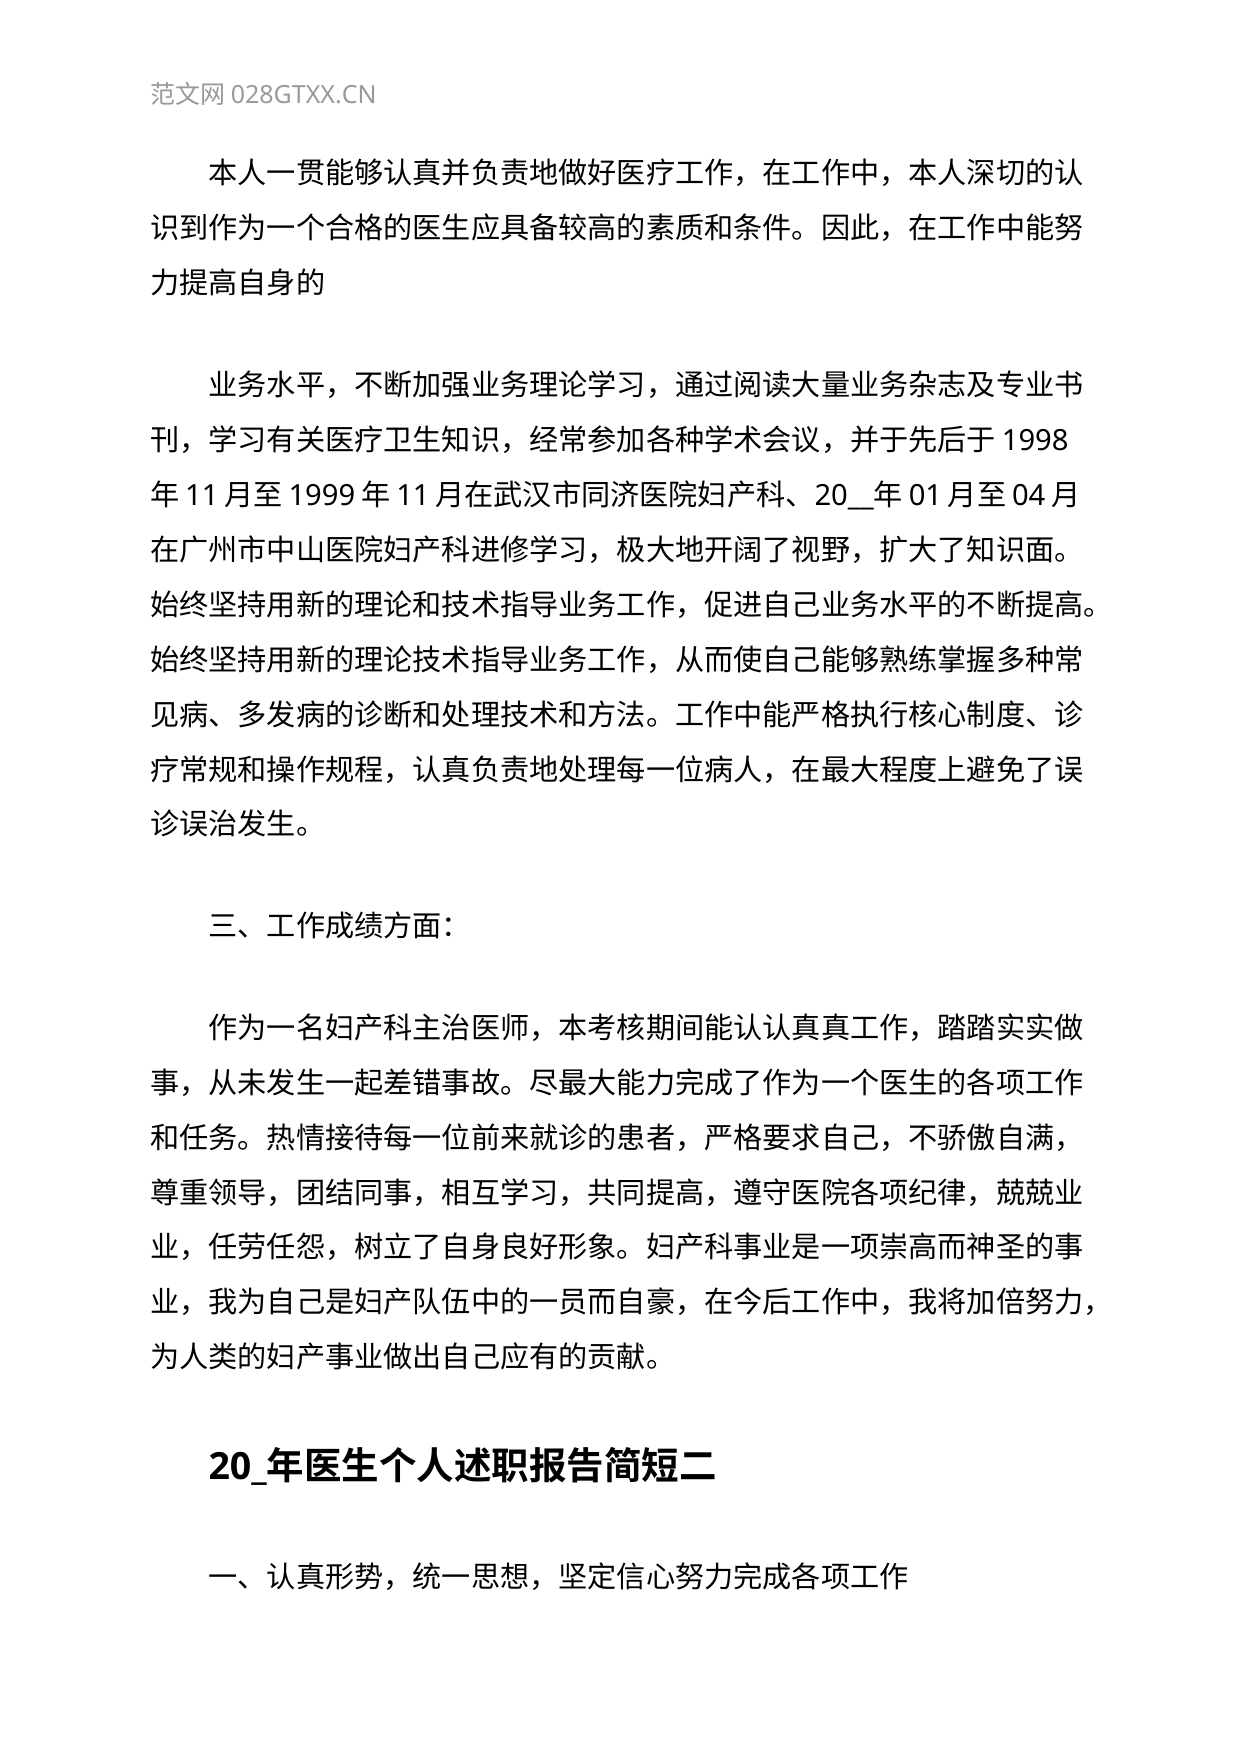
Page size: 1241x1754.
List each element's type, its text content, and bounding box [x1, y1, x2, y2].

text 作为一名妇产科主治医师，本考核期间能认认真真工作，踏踏实实做事，从未发生一起差错事故。尽最大能力完成了作为一个医生的各项工作和任务。热情接待每一位前来就诊的患者，严格要求自己，不骄傲自满，尊重领导，团结同事，相互学习，共同提高，遵守医院各项纪律，兢兢业业，任劳任怨，树立了自身良好形象。妇产科事业是一项崇高而神圣的事业，我为自己是妇产队伍中的一员而自豪，在今后工作中，我将加倍努力，为人类的妇产事业做出自己应有的贡献。 [150, 1004, 1090, 1376]
text 三、工作成绩方面： [150, 903, 1090, 945]
text 20_年医生个人述职报告简短二 [150, 1436, 1090, 1490]
text 一、认真形势，统一思想，坚定信心努力完成各项工作 [150, 1553, 1090, 1596]
text 业务水平，不断加强业务理论学习，通过阅读大量业务杂志及专业书刊，学习有关医疗卫生知识，经常参加各种学术会议，并于先后于1998年11月至1999年11月在武汉市同济医院妇产科、20__年01月至04月在广州市中山医院妇产科进修学习，极大地开阔了视野，扩大了知识面。始终坚持用新的理论和技术指导业务工作，促进自己业务水平的不断提高。始终坚持用新的理论技术指导业务工作，从而使自己能够熟练掌握多种常见病、多发病的诊断和处理技术和方法。工作中能严格执行核心制度、诊疗常规和操作规程，认真负责地处理每一位病人，在最大程度上避免了误诊误治发生。 [150, 362, 1090, 843]
text 本人一贯能够认真并负责地做好医疗工作，在工作中，本人深切的认识到作为一个合格的医生应具备较高的素质和条件。因此，在工作中能努力提高自身的 [150, 150, 1090, 302]
